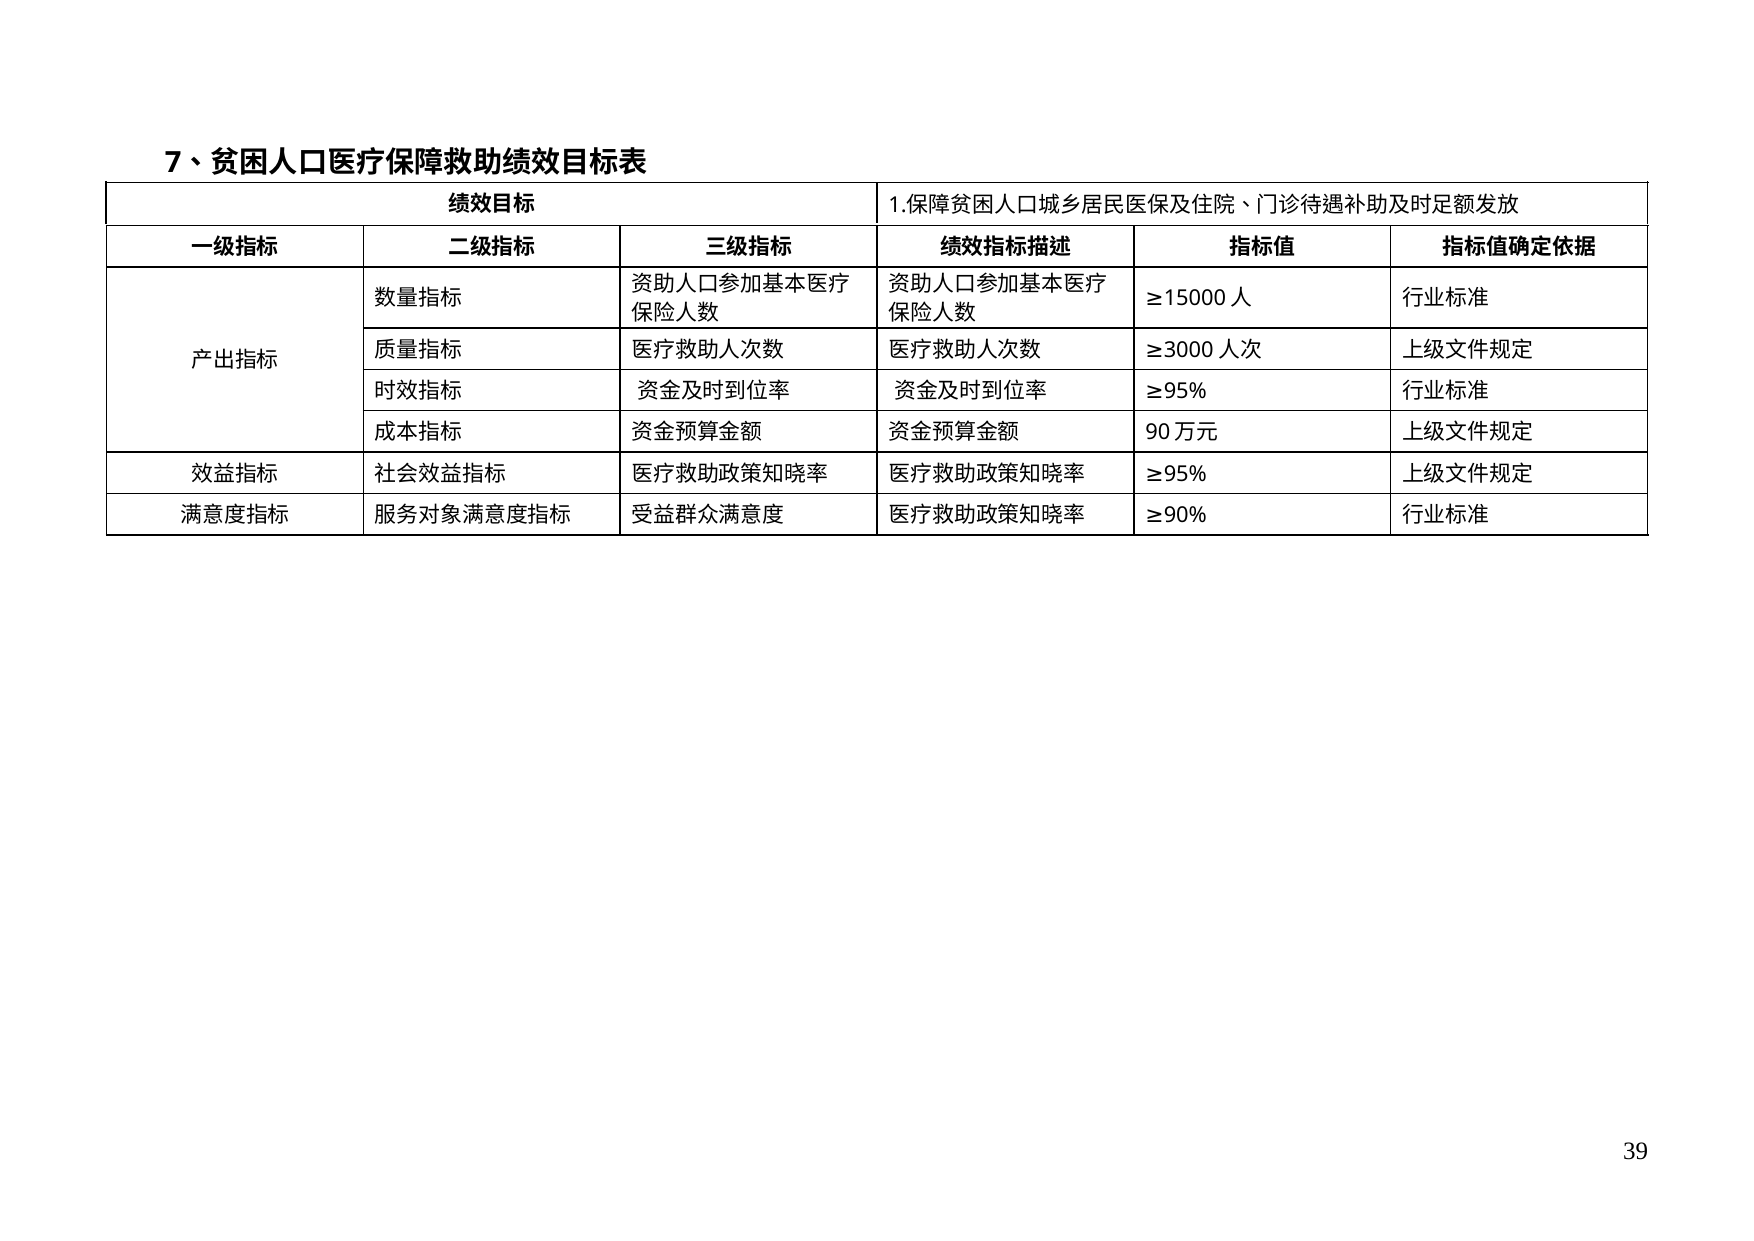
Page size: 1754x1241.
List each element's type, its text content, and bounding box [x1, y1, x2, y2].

table_cell 社会效益指标 [364, 453, 619, 492]
table_cell 上级文件规定 [1391, 411, 1647, 451]
table_cell 上级文件规定 [1391, 329, 1647, 368]
table_cell 资金及时到位率 [878, 370, 1133, 410]
table_cell 医疗救助政策知晓率 [878, 453, 1133, 492]
table_header 二级指标 [364, 226, 619, 266]
table_cell 成本指标 [364, 411, 619, 451]
table_cell 资助人口参加基本医疗保险人数 [878, 268, 1133, 327]
table_cell ≥3000人次 [1135, 329, 1390, 368]
table_header 1.保障贫困人口城乡居民医保及住院、门诊待遇补助及时足额发放 [878, 183, 1647, 223]
table_cell ≥95% [1135, 370, 1390, 410]
table_cell 医疗救助人次数 [621, 329, 876, 368]
table_cell ≥15000人 [1135, 268, 1390, 327]
table_cell 医疗救助人次数 [878, 329, 1133, 368]
table_cell 数量指标 [364, 268, 619, 327]
table_cell 医疗救助政策知晓率 [621, 453, 876, 492]
table_cell 时效指标 [364, 370, 619, 410]
table_cell 资金及时到位率 [621, 370, 876, 410]
table_header 指标值确定依据 [1391, 226, 1647, 266]
table_cell 效益指标 [107, 453, 363, 492]
table_cell 质量指标 [364, 329, 619, 368]
table_header 一级指标 [107, 226, 363, 266]
table_cell 资助人口参加基本医疗保险人数 [621, 268, 876, 327]
table_cell 医疗救助政策知晓率 [878, 494, 1133, 534]
table_cell 产出指标 [107, 268, 363, 451]
table_header 绩效目标 [107, 183, 876, 223]
table_header 三级指标 [621, 226, 876, 266]
table_cell 服务对象满意度指标 [364, 494, 619, 534]
table_header 绩效指标描述 [878, 226, 1133, 266]
table_cell 90万元 [1135, 411, 1390, 451]
table_cell ≥90% [1135, 494, 1390, 534]
table_cell 行业标准 [1391, 370, 1647, 410]
text 7、贫困人口医疗保障救助绩效目标表 [106, 142, 1648, 181]
table_cell ≥95% [1135, 453, 1390, 492]
table_cell 受益群众满意度 [621, 494, 876, 534]
table_cell 行业标准 [1391, 268, 1647, 327]
table_cell 满意度指标 [107, 494, 363, 534]
table_cell 资金预算金额 [878, 411, 1133, 451]
table_header 指标值 [1135, 226, 1390, 266]
table_cell 行业标准 [1391, 494, 1647, 534]
table_cell 资金预算金额 [621, 411, 876, 451]
table_cell 上级文件规定 [1391, 453, 1647, 492]
